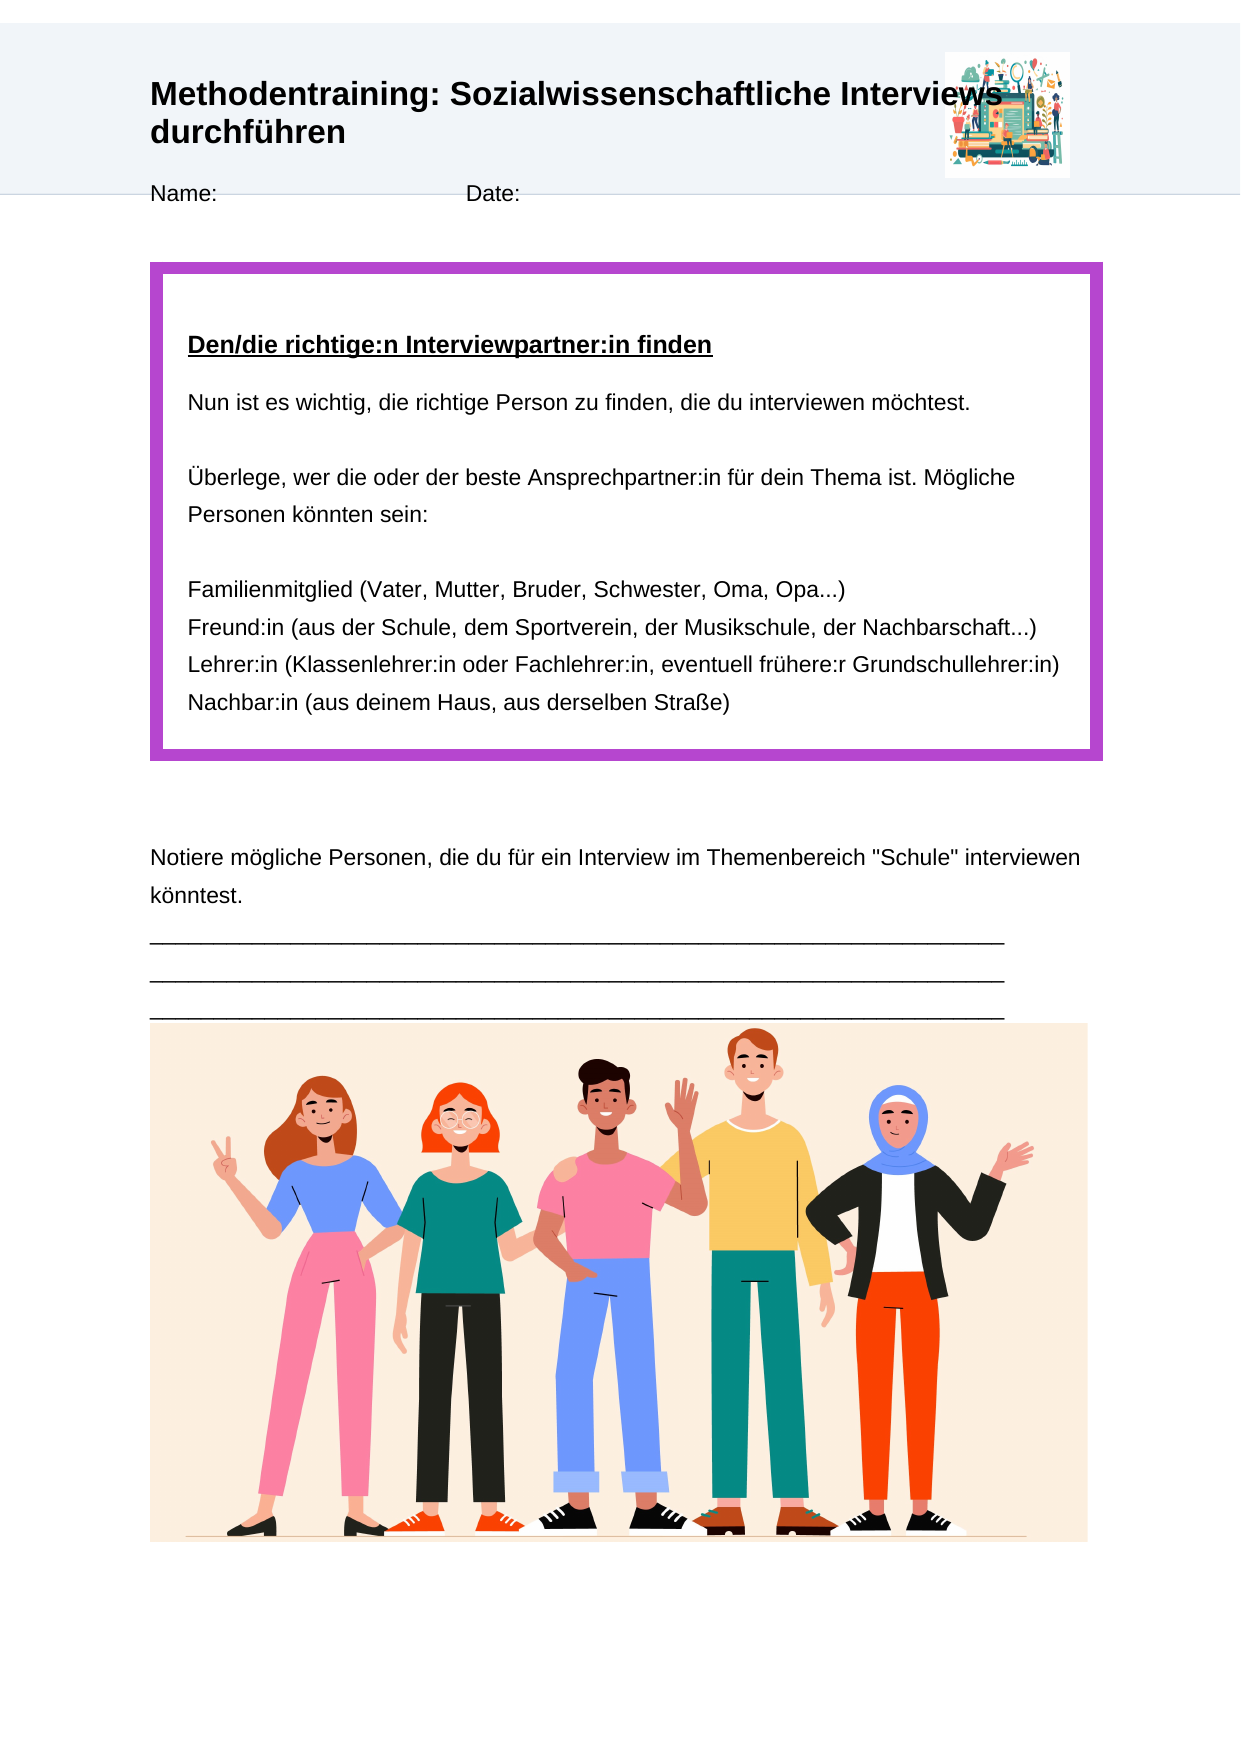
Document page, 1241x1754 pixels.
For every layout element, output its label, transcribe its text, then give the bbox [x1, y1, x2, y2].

table_header Den/die richtige:n Interviewpartner:in finden Nun ist es wichtig, die richtige Person zu finden, die du interviewen möchtest. Überlege, wer die oder der beste Ansprechpartner:in für dein Thema ist. Mögliche Personen könnten sein: Familienmitglied (Vater, Mutter, Bruder, Schwester, Oma, Opa...) Freund:in (aus der Schule, dem Sportverein, der Musikschule, der Nachbarschaft...) Lehrer:in (Klassenlehrer:in oder Fachlehrer:in, eventuell frühere:r Grundschullehrer:in) Nachbar:in (aus deinem Haus, aus derselben Straße) [163, 274, 1090, 749]
picture [469, 187, 478, 195]
text ___________________________________________________________________ [150, 911, 1090, 948]
picture [0, 23, 1241, 195]
picture [150, 1023, 1088, 1542]
text ___________________________________________________________________ [150, 948, 1090, 986]
text Notiere mögliche Personen, die du für ein Interview im Themenbereich "Schule" interviewen könntest. [150, 836, 1090, 911]
text ___________________________________________________________________ [150, 986, 1090, 1023]
